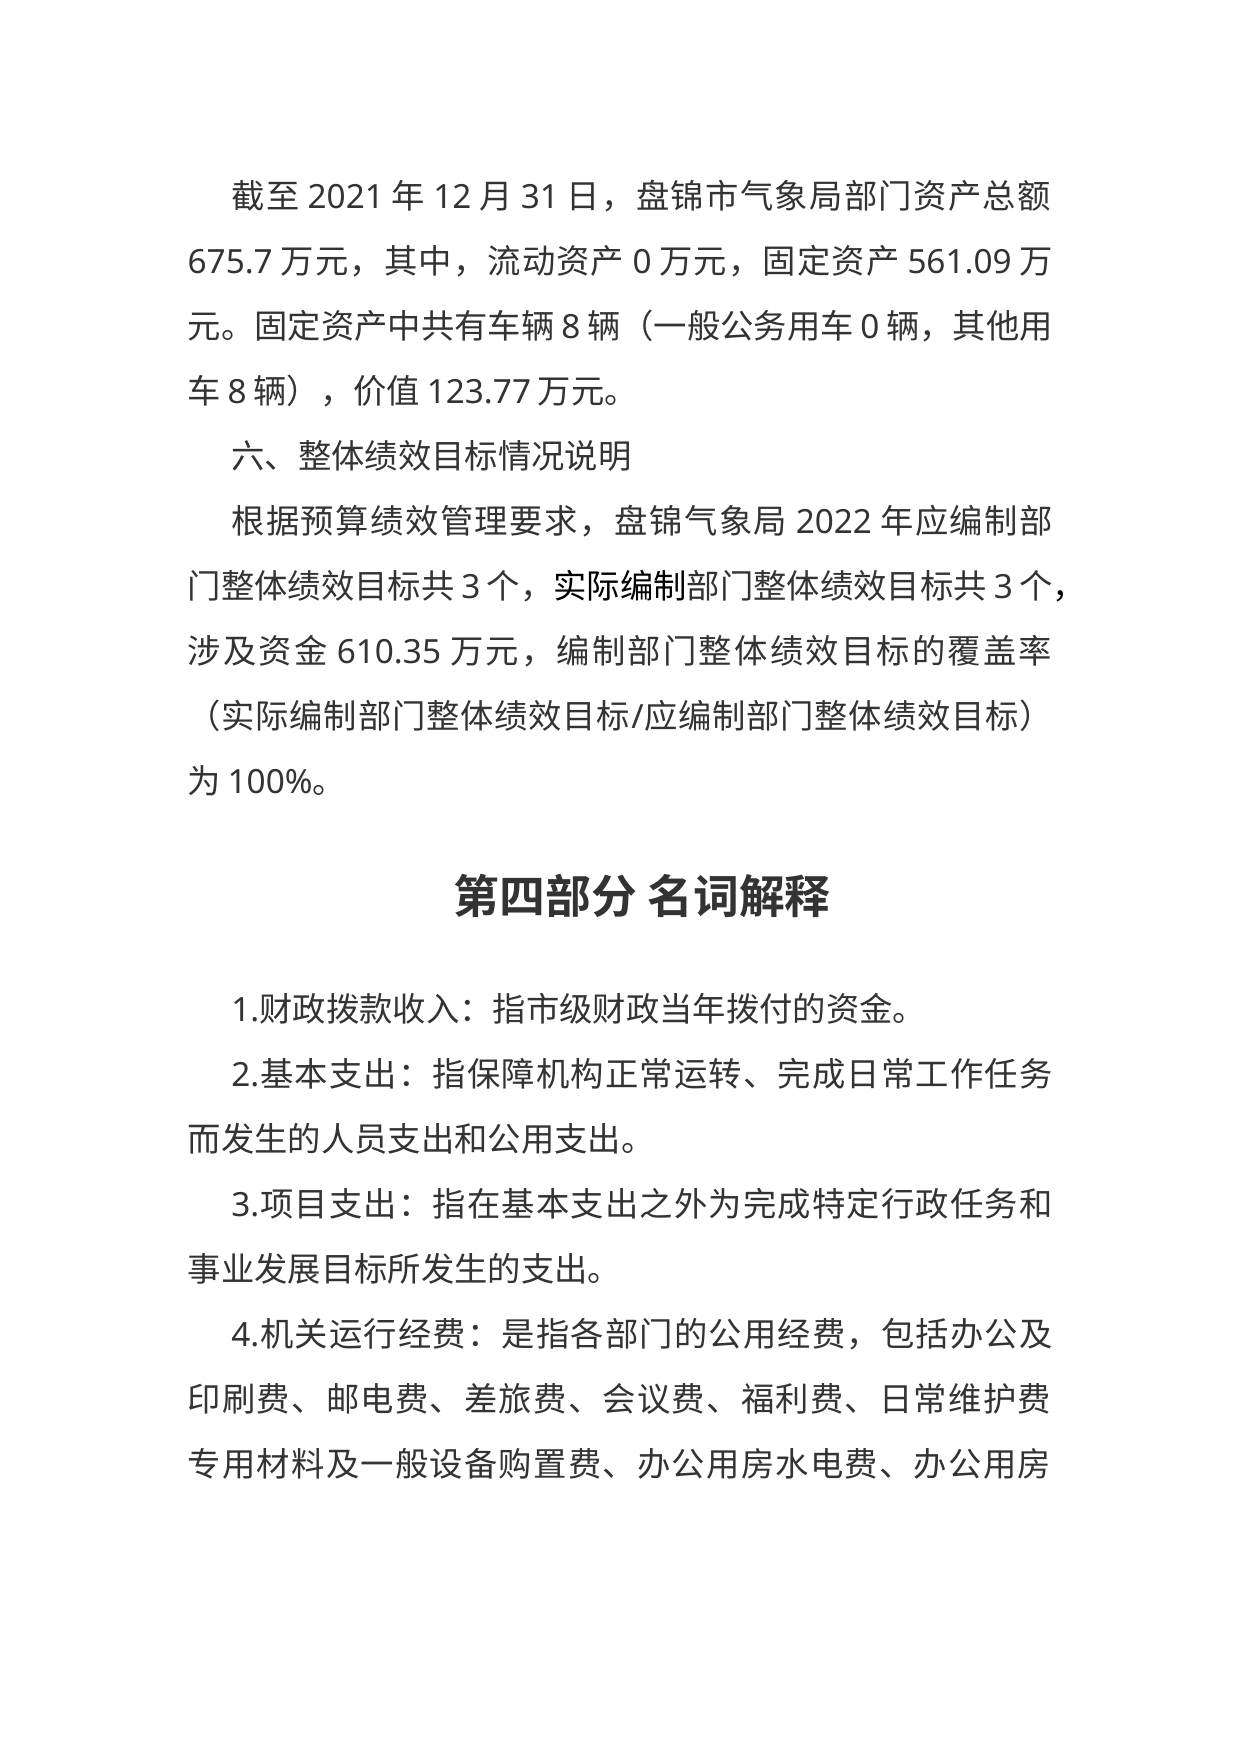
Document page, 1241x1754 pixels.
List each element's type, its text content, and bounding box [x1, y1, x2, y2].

text 截至2021年12月31日，盘锦市气象局部门资产总额675.7万元，其中，流动资产0万元，固定资产561.09万元。固定资产中共有车辆8辆（一般公务用车0辆，其他用车8辆），价值123.77万元。 [187, 162, 1053, 422]
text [187, 1299, 1053, 1494]
text 3.项目支出：指在基本支出之外为完成特定行政任务和事业发展目标所发生的支出。 [187, 1169, 1053, 1299]
text 第四部分 名词解释 [187, 844, 1053, 942]
text 根据预算绩效管理要求，盘锦气象局2022年应编制部门整体绩效目标共3个，实际编制部门整体绩效目标共3个，涉及资金610.35万元，编制部门整体绩效目标的覆盖率（实际编制部门整体绩效目标/应编制部门整体绩效目标）为100%。 [187, 487, 1053, 812]
text 六、整体绩效目标情况说明 [187, 422, 1053, 487]
text 2.基本支出：指保障机构正常运转、完成日常工作任务而发生的人员支出和公用支出。 [187, 1039, 1053, 1169]
text 1.财政拨款收入：指市级财政当年拨付的资金。 [187, 974, 1053, 1039]
